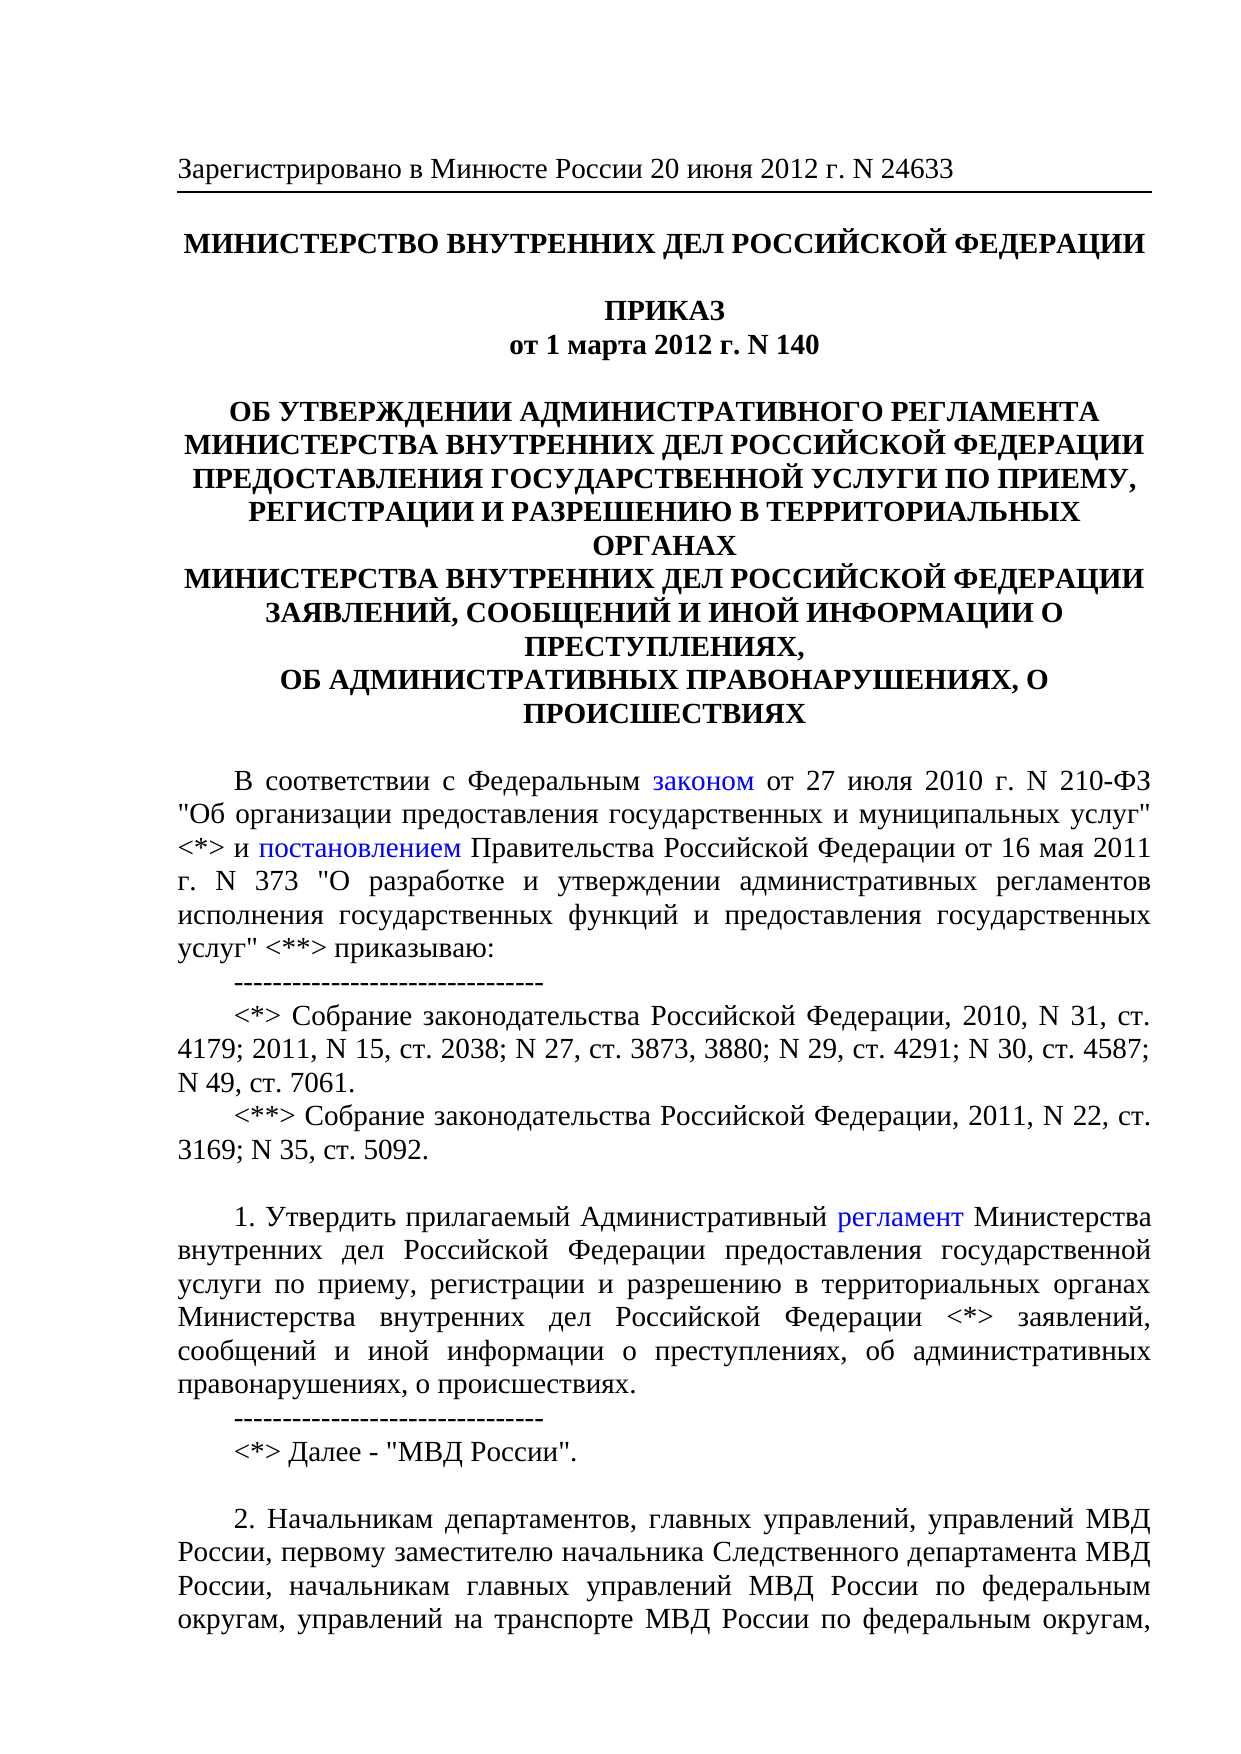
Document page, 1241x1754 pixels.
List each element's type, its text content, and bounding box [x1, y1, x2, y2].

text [177, 1501, 1152, 1635]
text МИНИСТЕРСТВА ВНУТРЕННИХ ДЕЛ РОССИЙСКОЙ ФЕДЕРАЦИИ [177, 562, 1152, 595]
text <*> Собрание законодательства Российской Федерации, 2010, N 31, ст. 4179; 2011, N 15, ст. 2038; N 27, ст. 3873, 3880; N 29, ст. 4291; N 30, ст. 4587; N 49, ст. 7061. [177, 998, 1152, 1098]
text <*> Далее - "МВД России". [177, 1434, 1152, 1467]
text ОБ АДМИНИСТРАТИВНЫХ ПРАВОНАРУШЕНИЯХ, О ПРОИСШЕСТВИЯХ [177, 662, 1152, 729]
text 1. Утвердить прилагаемый Административный регламент Министерства внутренних дел Российской Федерации предоставления государственной услуги по приему, регистрации и разрешению в территориальных органах Министерства внутренних дел Российской Федерации <*> заявлений, сообщений и иной информации о преступлениях, об административных правонарушениях, о происшествиях. [177, 1199, 1152, 1400]
text В соответствии с Федеральным законом от 27 июля 2010 г. N 210-ФЗ "Об организации предоставления государственных и муниципальных услуг" <*> и постановлением Правительства Российской Федерации от 16 мая 2011 г. N 373 "О разработке и утверждении административных регламентов исполнения государственных функций и предоставления государственных услуг" <**> приказываю: [177, 763, 1152, 964]
text ПРИКАЗ [177, 293, 1152, 327]
text МИНИСТЕРСТВА ВНУТРЕННИХ ДЕЛ РОССИЙСКОЙ ФЕДЕРАЦИИ [177, 427, 1152, 461]
text -------------------------------- [177, 1400, 1152, 1434]
text Зарегистрировано в Минюсте России 20 июня 2012 г. N 24633 [177, 152, 1152, 185]
text ПРЕДОСТАВЛЕНИЯ ГОСУДАРСТВЕННОЙ УСЛУГИ ПО ПРИЕМУ, [177, 461, 1152, 494]
text ЗАЯВЛЕНИЙ, СООБЩЕНИЙ И ИНОЙ ИНФОРМАЦИИ О ПРЕСТУПЛЕНИЯХ, [177, 595, 1152, 662]
text ОБ УТВЕРЖДЕНИИ АДМИНИСТРАТИВНОГО РЕГЛАМЕНТА [177, 394, 1152, 427]
text <**> Собрание законодательства Российской Федерации, 2011, N 22, ст. 3169; N 35, ст. 5092. [177, 1098, 1152, 1165]
text РЕГИСТРАЦИИ И РАЗРЕШЕНИЮ В ТЕРРИТОРИАЛЬНЫХ ОРГАНАХ [177, 494, 1152, 562]
text -------------------------------- [177, 964, 1152, 998]
text МИНИСТЕРСТВО ВНУТРЕННИХ ДЕЛ РОССИЙСКОЙ ФЕДЕРАЦИИ [177, 226, 1152, 260]
text от 1 марта 2012 г. N 140 [177, 327, 1152, 360]
